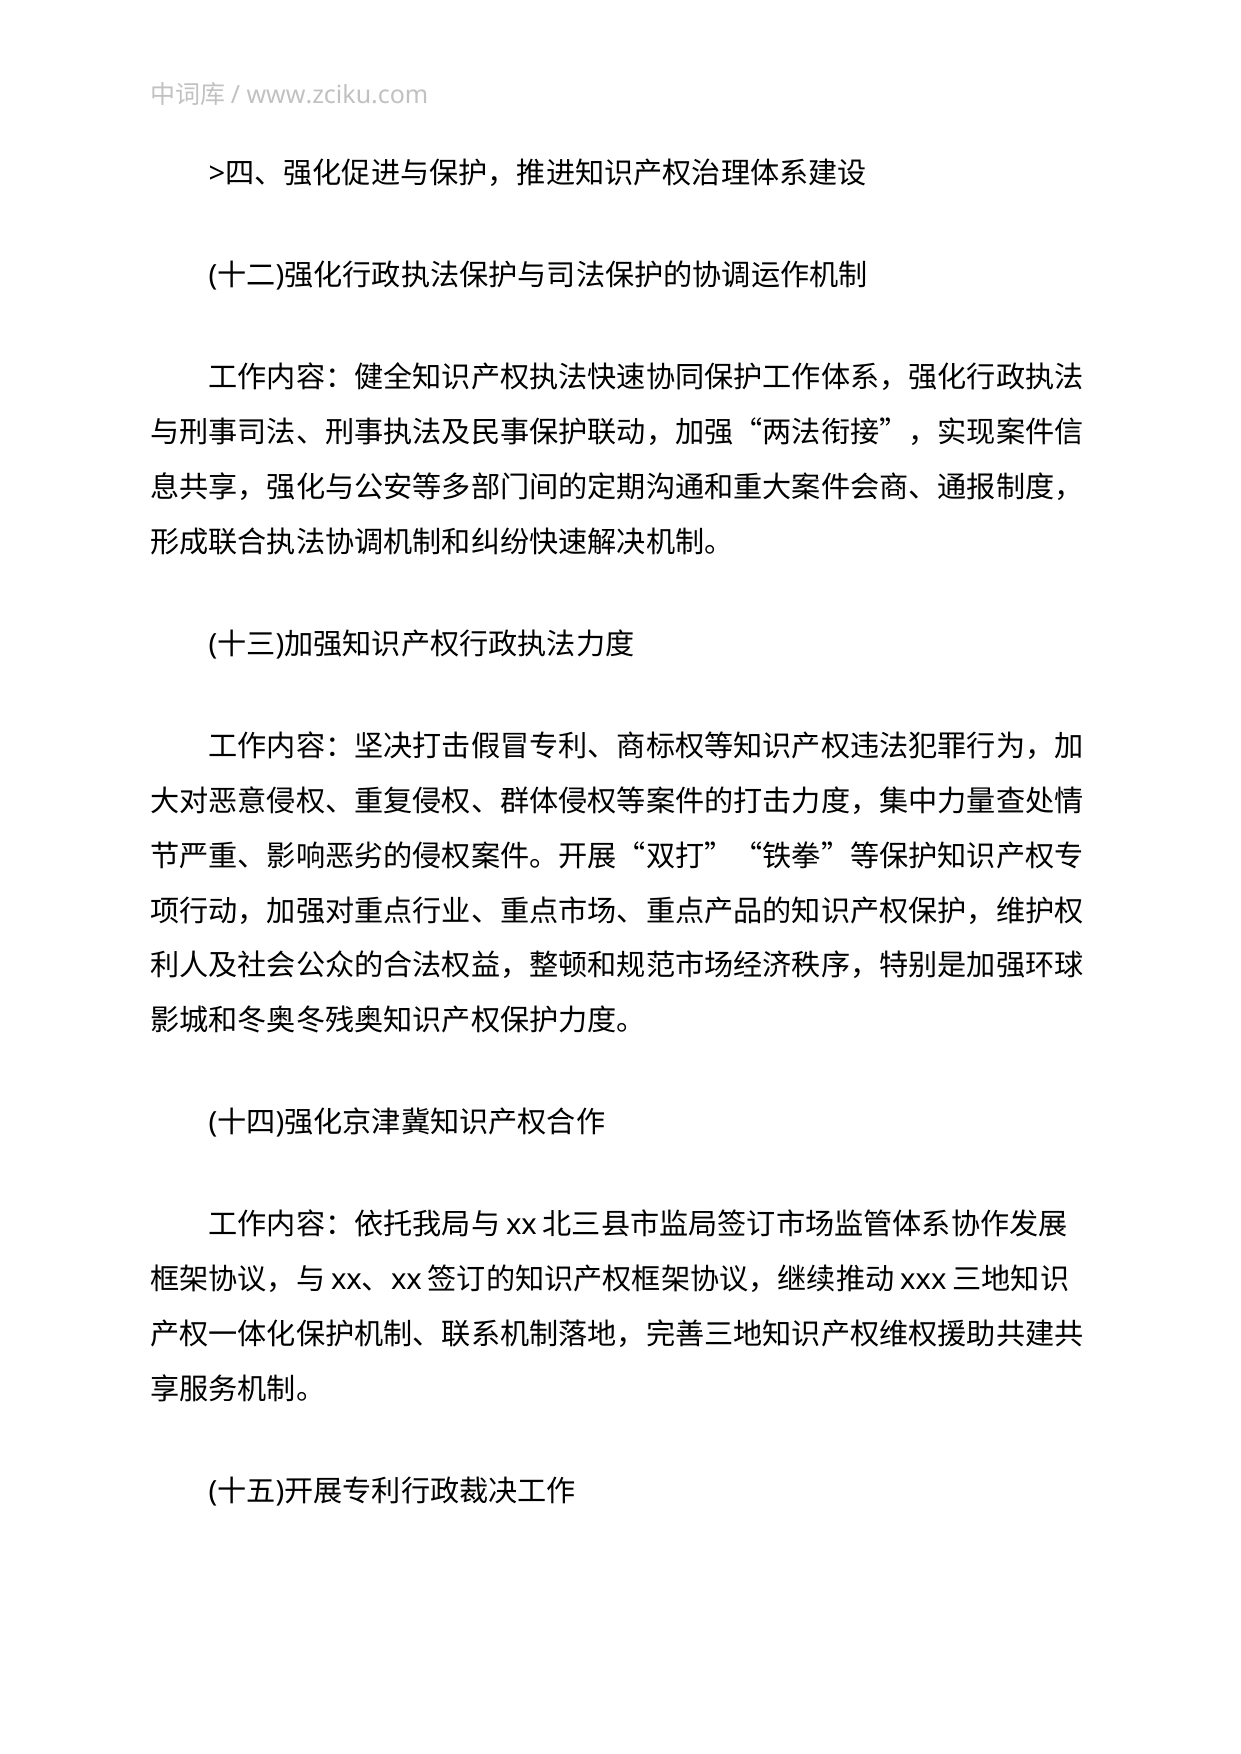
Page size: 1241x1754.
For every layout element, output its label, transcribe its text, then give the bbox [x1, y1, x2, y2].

text (十四)强化京津冀知识产权合作 [150, 1099, 1090, 1141]
text (十三)加强知识产权行政执法力度 [150, 620, 1090, 663]
text (十五)开展专利行政裁决工作 [150, 1467, 1090, 1510]
text (十二)强化行政执法保护与司法保护的协调运作机制 [150, 252, 1090, 294]
text 工作内容：健全知识产权执法快速协同保护工作体系，强化行政执法与刑事司法、刑事执法及民事保护联动，加强“两法衔接”，实现案件信息共享，强化与公安等多部门间的定期沟通和重大案件会商、通报制度，形成联合执法协调机制和纠纷快速解决机制。 [150, 354, 1090, 561]
text >四、强化促进与保护，推进知识产权治理体系建设 [150, 150, 1090, 192]
text 工作内容：依托我局与xx北三县市监局签订市场监管体系协作发展框架协议，与xx、xx签订的知识产权框架协议，继续推动xxx三地知识产权一体化保护机制、联系机制落地，完善三地知识产权维权援助共建共享服务机制。 [150, 1201, 1090, 1408]
text 工作内容：坚决打击假冒专利、商标权等知识产权违法犯罪行为，加大对恶意侵权、重复侵权、群体侵权等案件的打击力度，集中力量查处情节严重、影响恶劣的侵权案件。开展“双打”“铁拳”等保护知识产权专项行动，加强对重点行业、重点市场、重点产品的知识产权保护，维护权利人及社会公众的合法权益，整顿和规范市场经济秩序，特别是加强环球影城和冬奥冬残奥知识产权保护力度。 [150, 722, 1090, 1039]
